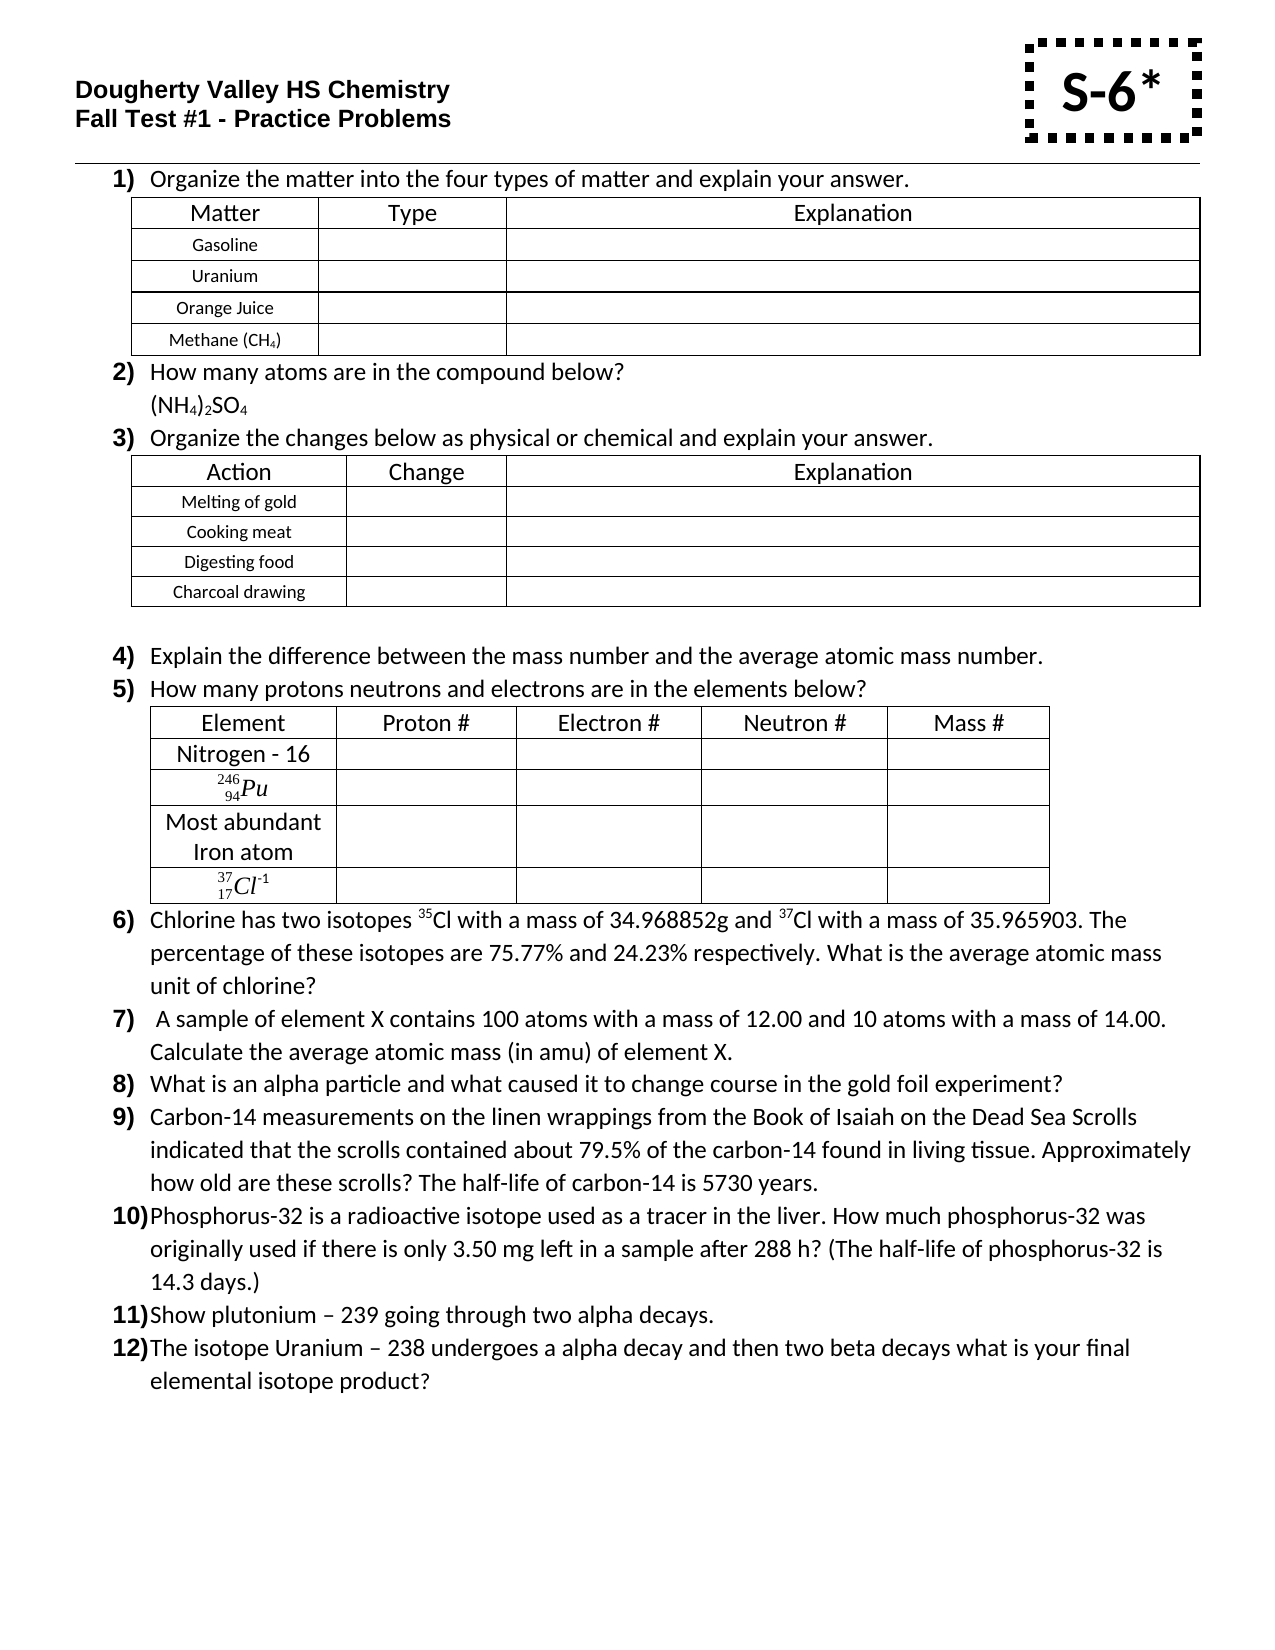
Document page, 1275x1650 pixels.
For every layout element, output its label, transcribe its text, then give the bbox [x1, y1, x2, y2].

table_header Electron # [517, 707, 701, 737]
table_cell Orange Juice [132, 293, 318, 323]
table_cell [702, 806, 887, 867]
table_cell [507, 324, 1199, 355]
table_cell [337, 806, 516, 867]
table_cell [319, 261, 506, 291]
table_cell Methane (CH4) [132, 324, 318, 355]
table_header Explanation [507, 198, 1199, 228]
list (NH4)2SO4 [150, 389, 1200, 419]
table_cell Melting of gold [132, 487, 346, 516]
list How many protons neutrons and electrons are in the elements below? [112, 673, 1200, 703]
text Dougherty Valley HS Chemistry [75, 75, 1029, 104]
table_cell [319, 229, 506, 260]
list Organize the matter into the four types of matter and explain your answer. [112, 164, 1200, 194]
table_header Mass # [888, 707, 1049, 737]
table_cell [337, 868, 516, 903]
table_cell [888, 806, 1049, 867]
text Fall Test #1 - Practice Problems [75, 104, 1029, 132]
list Show plutonium – 239 going through two alpha decays. [112, 1299, 1200, 1329]
list The isotope Uranium – 238 undergoes a alpha decay and then two beta decays what is your final elemental isotope product? [112, 1332, 1200, 1395]
table_cell [888, 868, 1049, 903]
table_header Action [132, 456, 346, 486]
list Chlorine has two isotopes 35Cl with a mass of 34.968852g and 37Cl with a mass of 35.965903. The percentage of these isotopes are 75.77% and 24.23% respectively. What is the average atomic mass unit of chlorine? [112, 904, 1200, 1000]
table_header Change [347, 456, 506, 486]
table_cell [517, 770, 701, 805]
table_cell Charcoal drawing [132, 577, 346, 606]
table_cell [702, 770, 887, 805]
table_cell -1 [151, 868, 336, 903]
table_cell [507, 293, 1199, 323]
table_header Neutron # [702, 707, 887, 737]
table_cell [337, 739, 516, 769]
table_cell Digesting food [132, 547, 346, 576]
table_cell [888, 770, 1049, 805]
table_cell Nitrogen - 16 [151, 739, 336, 769]
table_header Explanation [507, 456, 1199, 486]
table_header Type [319, 198, 506, 228]
table_cell Cooking meat [132, 517, 346, 546]
table_cell [517, 806, 701, 867]
table_cell [507, 229, 1199, 260]
table_cell [347, 487, 506, 516]
list A sample of element X contains 100 atoms with a mass of 12.00 and 10 atoms with a mass of 14.00. Calculate the average atomic mass (in amu) of element X. [112, 1003, 1200, 1066]
table_cell [507, 487, 1199, 516]
table_cell [507, 261, 1199, 291]
table_header Element [151, 707, 336, 737]
table_cell [347, 577, 506, 606]
table_cell [347, 547, 506, 576]
table_cell [319, 293, 506, 323]
table_header Matter [132, 198, 318, 228]
table_cell Most abundant Iron atom [151, 806, 336, 867]
table_cell [507, 517, 1199, 546]
table_cell [507, 577, 1199, 606]
table_cell Uranium [132, 261, 318, 291]
list Explain the difference between the mass number and the average atomic mass number. [112, 640, 1200, 671]
list What is an alpha particle and what caused it to change course in the gold foil experiment? [112, 1069, 1200, 1099]
table_cell [517, 868, 701, 903]
table_cell Gasoline [132, 229, 318, 260]
table_cell [702, 868, 887, 903]
list Carbon-14 measurements on the linen wrappings from the Book of Isaiah on the Dead Sea Scrolls indicated that the scrolls contained about 79.5% of the carbon-14 found in living tissue. Approximately how old are these scrolls? The half-life of carbon-14 is 5730 years. [112, 1102, 1200, 1198]
table_cell [507, 547, 1199, 576]
table_cell [702, 739, 887, 769]
list Phosphorus-32 is a radioactive isotope used as a tracer in the liver. How much phosphorus-32 was originally used if there is only 3.50 mg left in a sample after 288 h? (The half-life of phosphorus-32 is 14.3 days.) [112, 1200, 1200, 1297]
table_header Proton # [337, 707, 516, 737]
list Organize the changes below as physical or chemical and explain your answer. [112, 422, 1200, 452]
table_cell [151, 770, 336, 805]
table_cell [319, 324, 506, 355]
table_cell [337, 770, 516, 805]
table_cell [347, 517, 506, 546]
list How many atoms are in the compound below? [112, 356, 1200, 386]
table_cell [517, 739, 701, 769]
table_cell [888, 739, 1049, 769]
